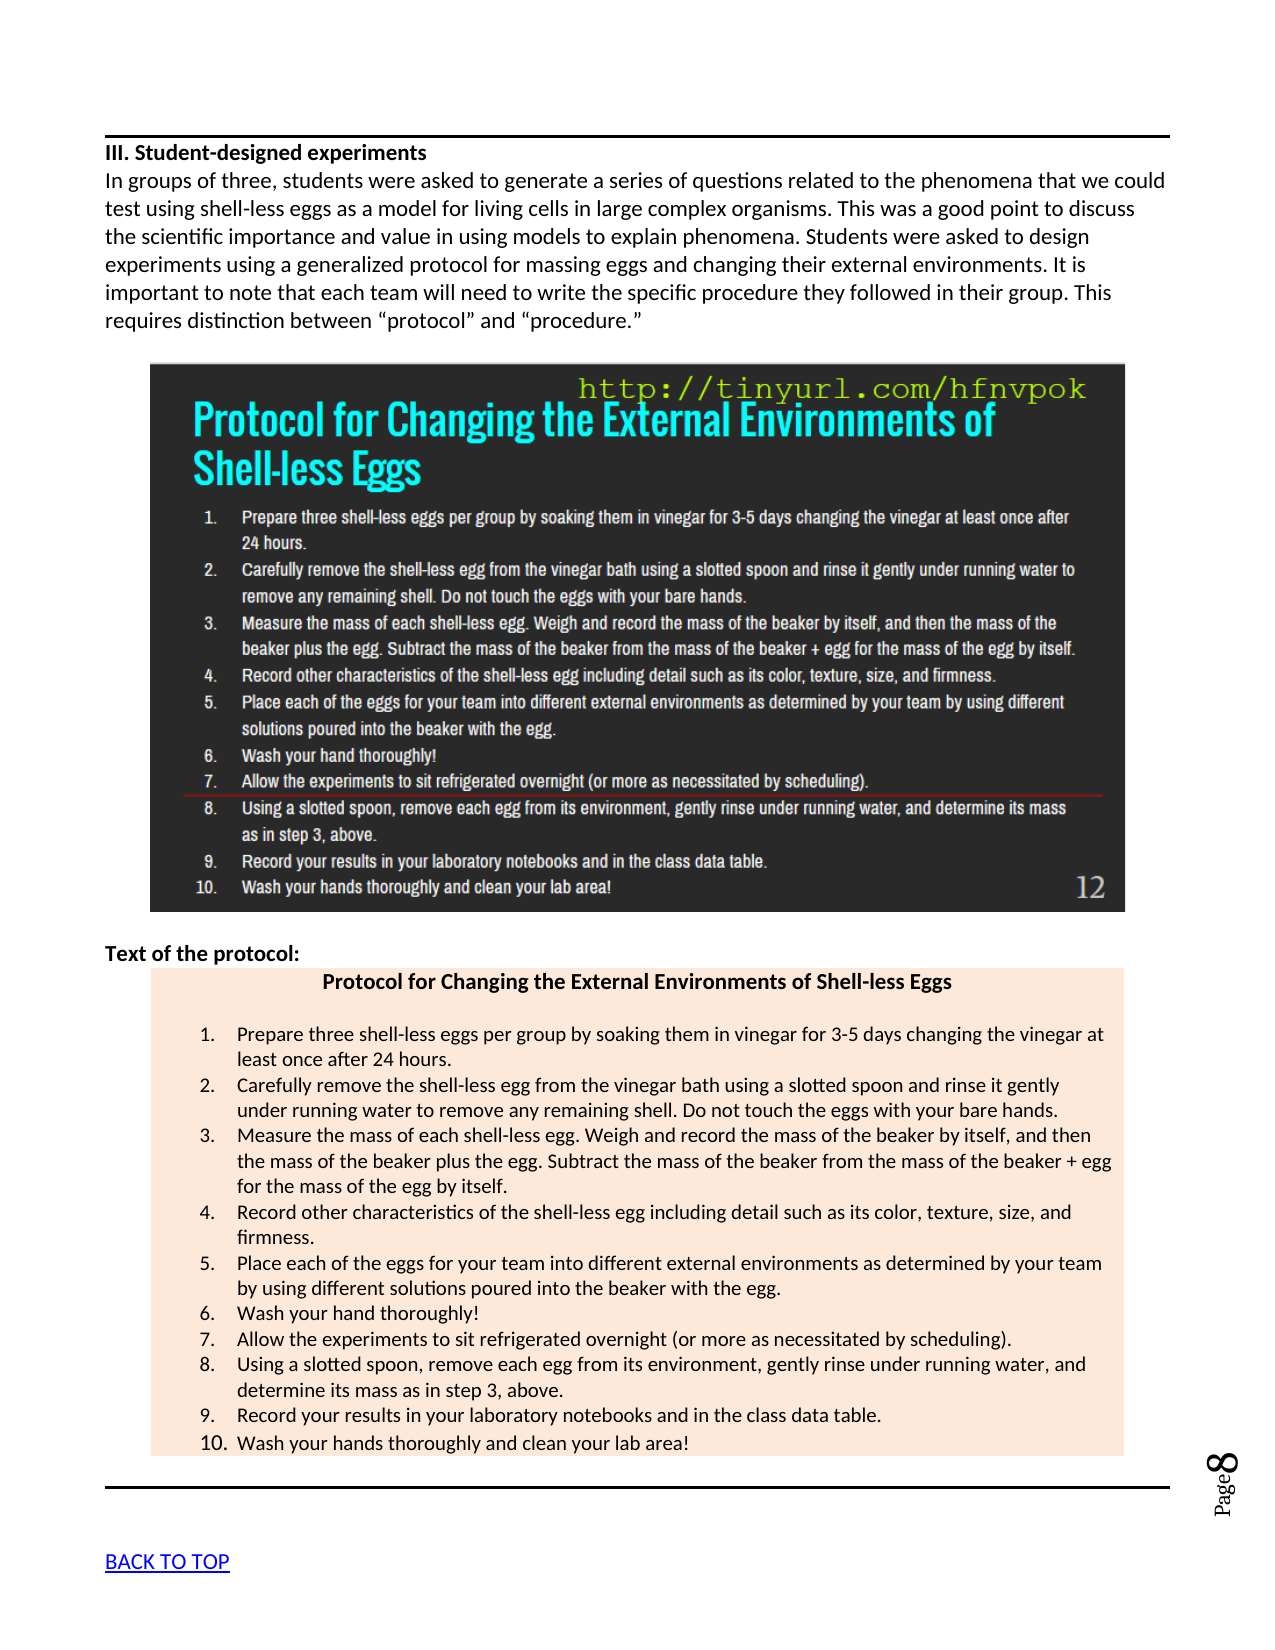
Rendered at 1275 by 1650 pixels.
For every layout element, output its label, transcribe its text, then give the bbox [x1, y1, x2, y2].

table_header Protocol for Changing the External Environments of Shell-less Eggs Prepare three shell-less eggs per group by soaking them in vinegar for 3-5 days changing the vinegar at least once after 24 hours. Carefully remove the shell-less egg from the vinegar bath using a slotted spoon and rinse it gently under running water to remove any remaining shell. Do not touch the eggs with your bare hands. Measure the mass of each shell-less egg. Weigh and record the mass of the beaker by itself, and then the mass of the beaker plus the egg. Subtract the mass of the beaker from the mass of the beaker + egg for the mass of the egg by itself. Record other characteristics of the shell-less egg including detail such as its color, texture, size, and firmness. Place each of the eggs for your team into different external environments as determined by your team by using different solutions poured into the beaker with the egg. Wash your hand thoroughly! Allow the experiments to sit refrigerated overnight (or more as necessitated by scheduling). Using a slotted spoon, remove each egg from its environment, gently rinse under running water, and determine its mass as in step 3, above. Record your results in your laboratory notebooks and in the class data table. Wash your hands thoroughly and clean your lab area! [151, 968, 1124, 1456]
picture [150, 362, 1125, 912]
text III. Student-designed experiments [105, 138, 1170, 166]
text Text of the protocol: [105, 939, 1170, 967]
text In groups of three, students were asked to generate a series of questions related to the phenomena that we could test using shell-less eggs as a model for living cells in large complex organisms. This was a good point to discuss the scientific importance and value in using models to explain phenomena. Students were asked to design experiments using a generalized protocol for massing eggs and changing their external environments. It is important to note that each team will need to write the specific procedure they followed in their group. This requires distinction between “protocol” and “procedure.” [105, 166, 1170, 334]
